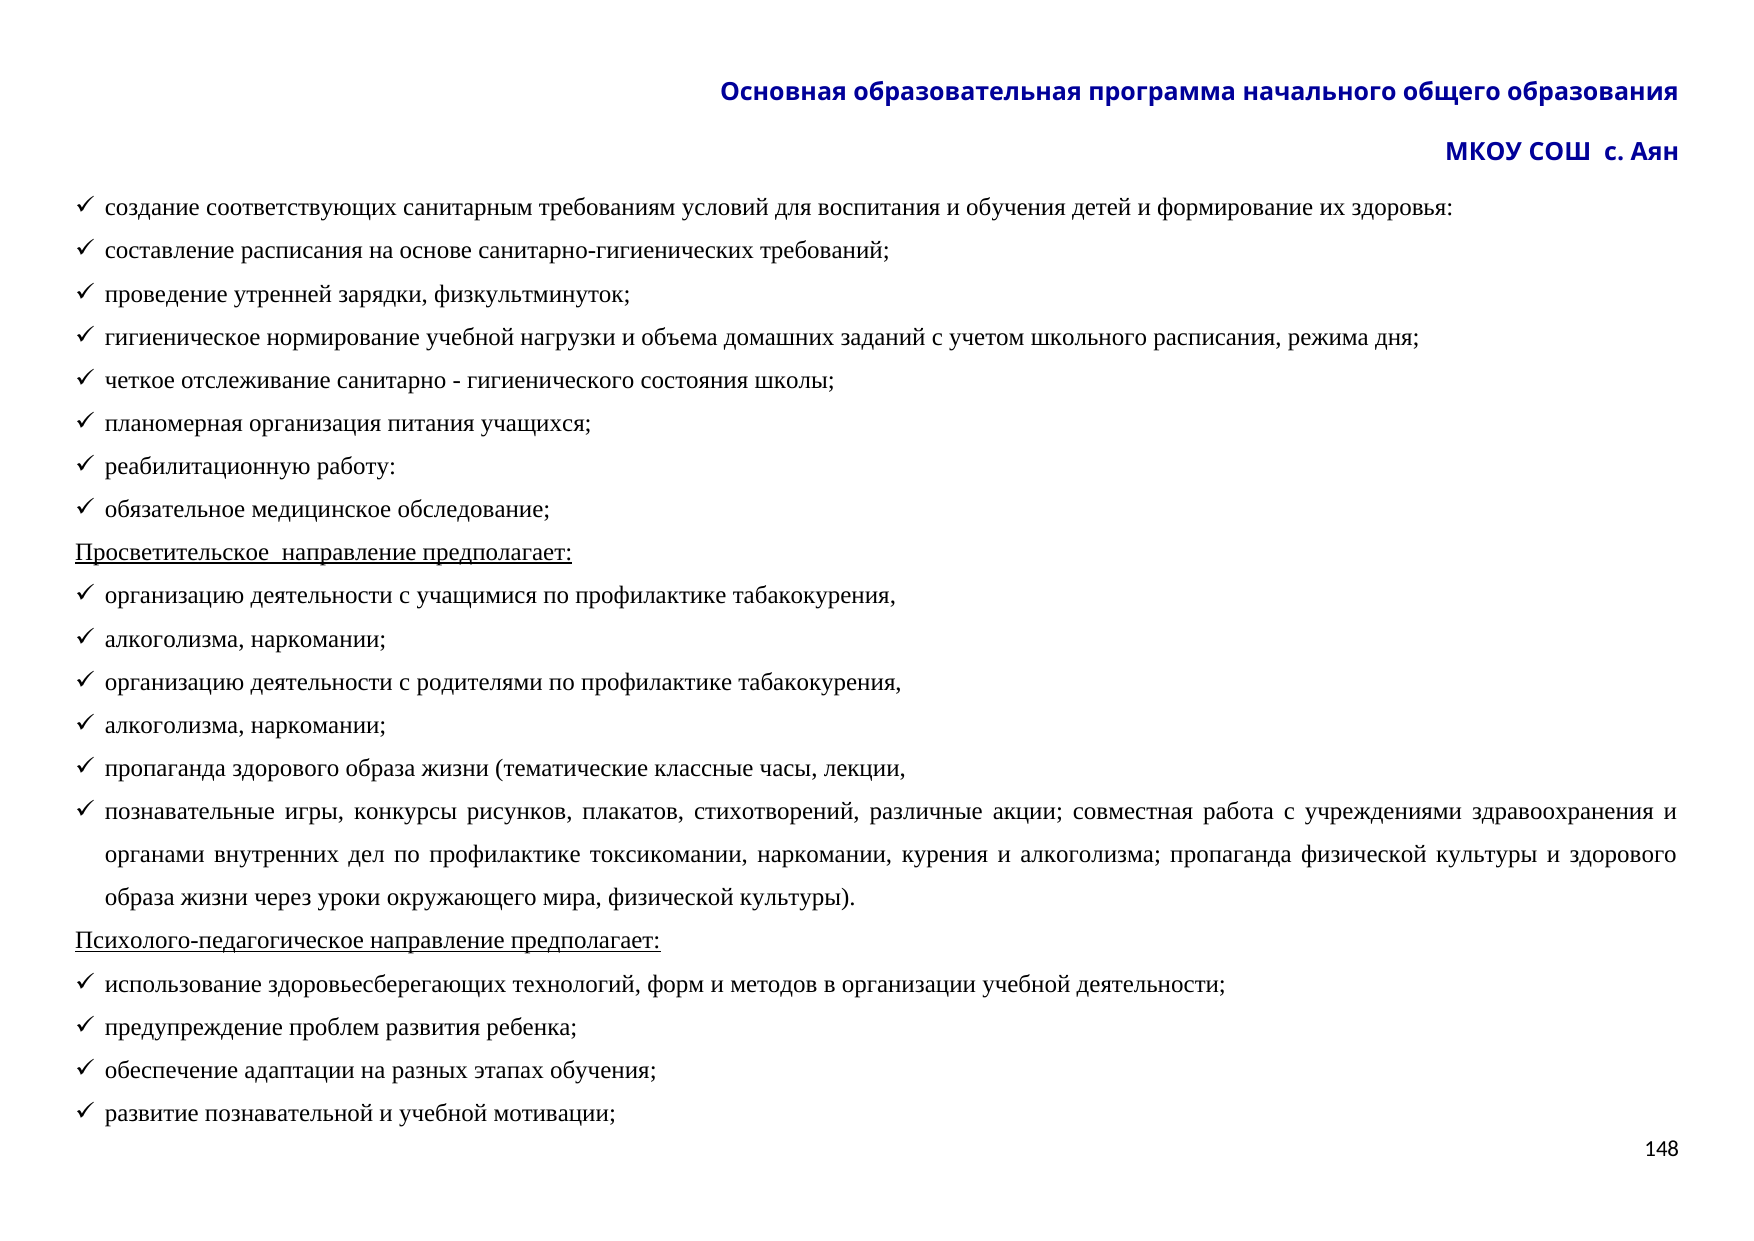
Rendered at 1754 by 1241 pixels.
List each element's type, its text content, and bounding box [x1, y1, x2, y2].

list организацию деятельности с родителями по профилактике табакокурения, [75, 667, 1679, 696]
list использование здоровьесберегающих технологий, форм и методов в организации учебной деятельности; [75, 969, 1679, 997]
list обеспечение адаптации на разных этапах обучения; [75, 1055, 1679, 1084]
list организацию деятельности с учащимися по профилактике табакокурения, [75, 581, 1679, 609]
list пропаганда здорового образа жизни (тематические классные часы, лекции, [75, 753, 1679, 782]
list планомерная организация питания учащихся; [75, 408, 1679, 437]
list развитие познавательной и учебной мотивации; [75, 1098, 1679, 1127]
list предупреждение проблем развития ребенка; [75, 1012, 1679, 1041]
list реабилитационную работу: [75, 451, 1679, 480]
list гигиеническое нормирование учебной нагрузки и объема домашних заданий с учетом школьного расписания, режима дня; [75, 322, 1679, 351]
list создание соответствующих санитарным требованиям условий для воспитания и обучения детей и формирование их здоровья: [75, 192, 1679, 221]
list четкое отслеживание санитарно - гигиенического состояния школы; [75, 365, 1679, 394]
list составление расписания на основе санитарно-гигиенических требований; [75, 236, 1679, 264]
list алкоголизма, наркомании; [75, 624, 1679, 652]
list проведение утренней зарядки, физкультминуток; [75, 279, 1679, 307]
text Психолого-педагогическое направление предполагает: [75, 926, 1679, 954]
text Просветительское направление предполагает: [75, 537, 1679, 566]
list обязательное медицинское обследование; [75, 494, 1679, 523]
list алкоголизма, наркомании; [75, 710, 1679, 739]
list познавательные игры, конкурсы рисунков, плакатов, стихотворений, различные акции; совместная работа с учреждениями здравоохранения и органами внутренних дел по профилактике токсикомании, наркомании, курения и алкоголизма; пропаганда физической культуры и здорового образа жизни через уроки окружающего мира, физической культуры). [75, 796, 1679, 911]
